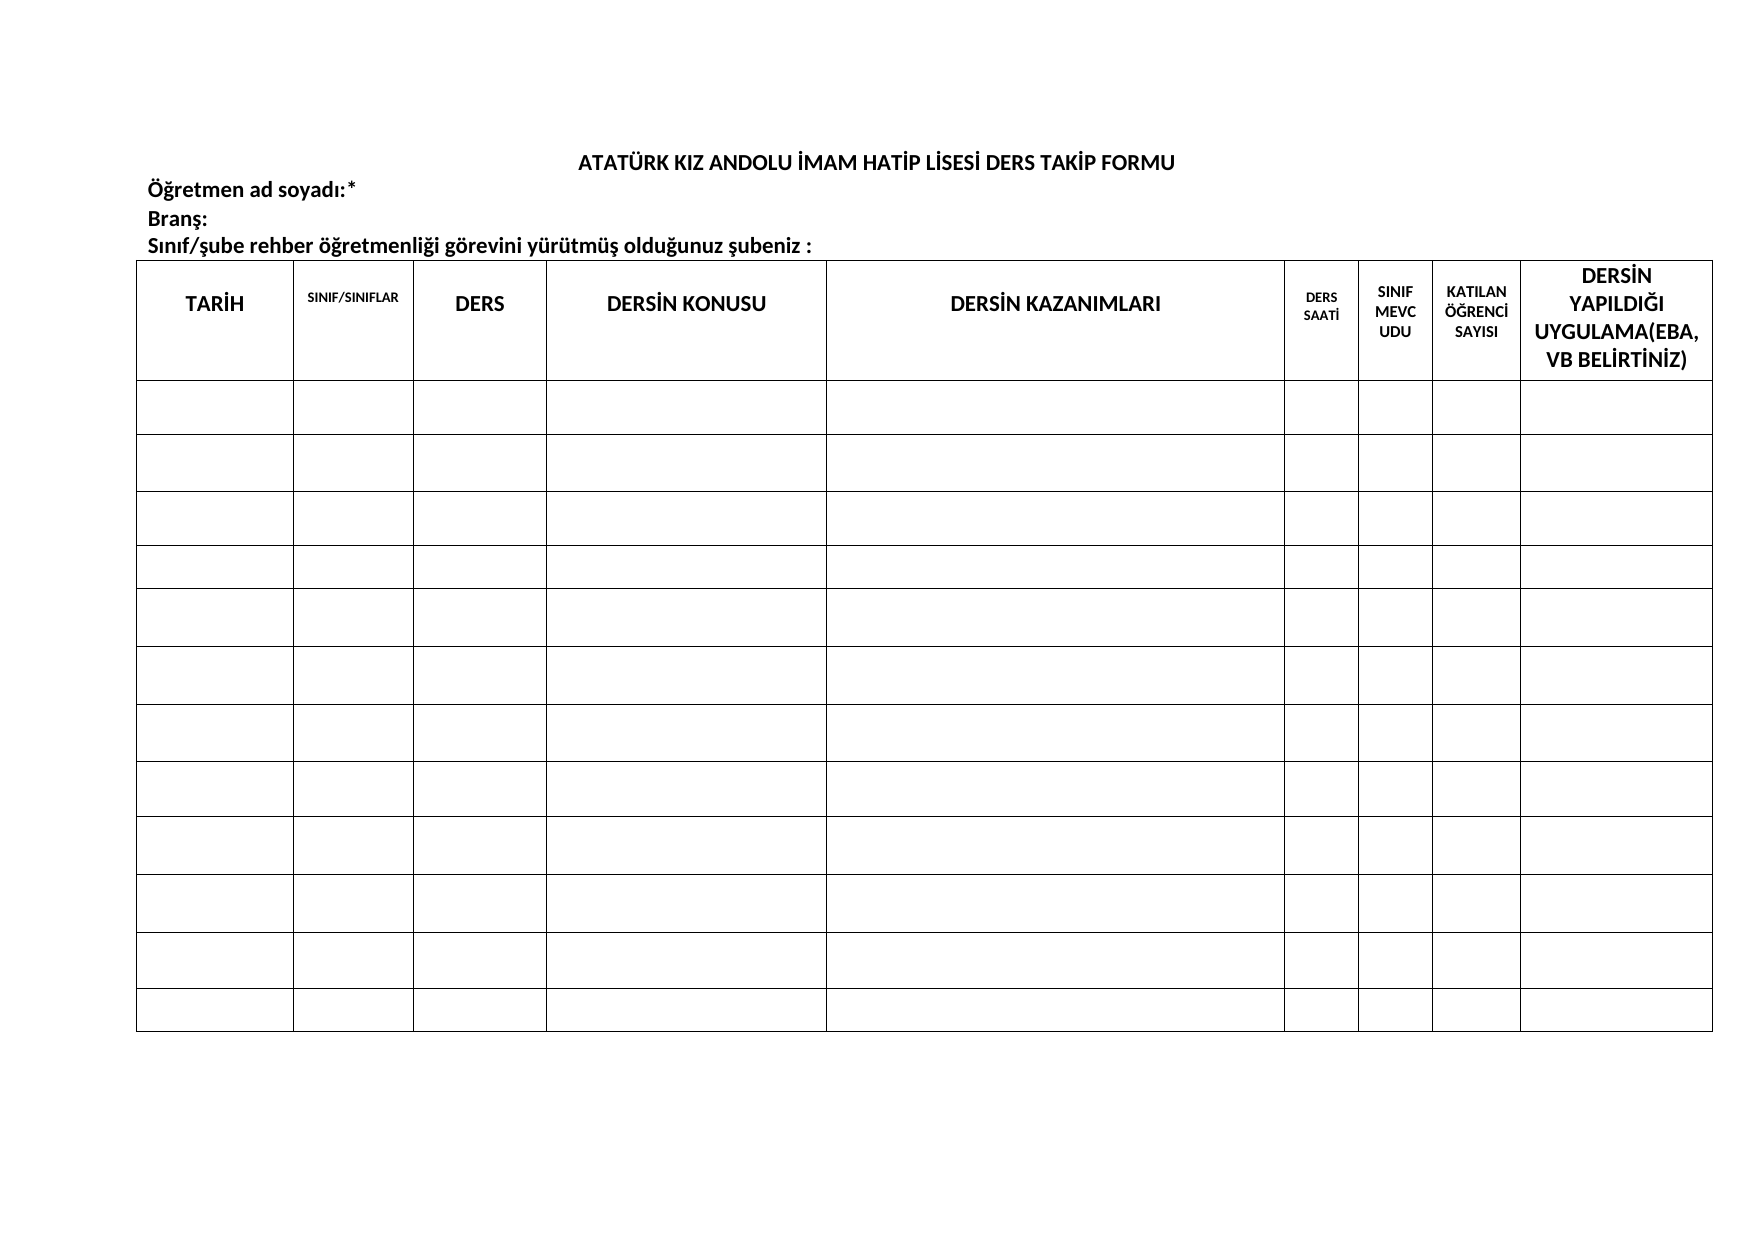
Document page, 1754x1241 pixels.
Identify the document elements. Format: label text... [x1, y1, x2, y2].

table_cell [1359, 589, 1432, 646]
table_cell [547, 546, 826, 588]
table_cell [1285, 817, 1358, 873]
table_cell [1433, 875, 1520, 932]
table_cell [1359, 705, 1432, 761]
table_cell [1285, 762, 1358, 816]
text Öğretmen ad soyadı:* [148, 176, 1606, 204]
table_cell [414, 381, 546, 434]
table_cell [827, 647, 1284, 704]
table_cell [1359, 546, 1432, 588]
table_cell [414, 705, 546, 761]
table_cell [827, 933, 1284, 988]
table_cell [1521, 817, 1712, 873]
table_cell [294, 817, 413, 873]
table_cell [1285, 546, 1358, 588]
table_cell [414, 435, 546, 491]
table_cell [414, 647, 546, 704]
table_cell [1433, 589, 1520, 646]
table_cell [827, 381, 1284, 434]
table_cell [137, 647, 293, 704]
table_cell [1359, 989, 1432, 1031]
table_cell [414, 817, 546, 873]
table_cell [1359, 933, 1432, 988]
table_cell [414, 762, 546, 816]
table_cell [1521, 546, 1712, 588]
table_cell [827, 705, 1284, 761]
table_header SINIF MEVCUDU [1359, 261, 1432, 380]
table_cell [137, 381, 293, 434]
table_cell [1521, 589, 1712, 646]
table_header KATILAN ÖĞRENCİ SAYISI [1433, 261, 1520, 380]
table_cell [137, 989, 293, 1031]
table_cell [1521, 435, 1712, 491]
table_cell [294, 933, 413, 988]
table_cell [547, 933, 826, 988]
text ATATÜRK KIZ ANDOLU İMAM HATİP LİSESİ DERS TAKİP FORMU [148, 148, 1606, 176]
table_cell [827, 817, 1284, 873]
table_cell [547, 647, 826, 704]
table_cell [1433, 492, 1520, 545]
table_cell [827, 492, 1284, 545]
table_header SINIF/SINIFLAR [294, 261, 413, 380]
table_cell [1359, 875, 1432, 932]
table_cell [1433, 435, 1520, 491]
table_cell [827, 989, 1284, 1031]
table_cell [294, 647, 413, 704]
table_cell [1521, 875, 1712, 932]
table_cell [827, 762, 1284, 816]
table_header DERSİN KONUSU [547, 261, 826, 380]
table_cell [827, 546, 1284, 588]
table_cell [547, 705, 826, 761]
text Sınıf/şube rehber öğretmenliği görevini yürütmüş olduğunuz şubeniz : [148, 232, 1606, 260]
table_cell [547, 989, 826, 1031]
table_cell [137, 435, 293, 491]
table_cell [1521, 989, 1712, 1031]
table_cell [1359, 492, 1432, 545]
table_cell [294, 762, 413, 816]
table_cell [137, 875, 293, 932]
table_cell [1521, 762, 1712, 816]
table_cell [1521, 705, 1712, 761]
table_cell [547, 435, 826, 491]
table_cell [1285, 381, 1358, 434]
table_cell [1359, 817, 1432, 873]
table_cell [547, 381, 826, 434]
table_cell [1285, 647, 1358, 704]
table_cell [294, 381, 413, 434]
table_cell [1521, 933, 1712, 988]
table_cell [547, 875, 826, 932]
table_cell [137, 546, 293, 588]
table_header DERSİN KAZANIMLARI [827, 261, 1284, 380]
table_cell [1359, 762, 1432, 816]
table_cell [1359, 381, 1432, 434]
table_cell [1433, 705, 1520, 761]
table_cell [1285, 435, 1358, 491]
table_cell [294, 546, 413, 588]
table_cell [137, 933, 293, 988]
table_cell [1433, 762, 1520, 816]
table_cell [1359, 647, 1432, 704]
table_cell [1433, 989, 1520, 1031]
table_cell [294, 875, 413, 932]
table_cell [827, 435, 1284, 491]
table_cell [414, 933, 546, 988]
table_cell [1433, 817, 1520, 873]
table_cell [414, 875, 546, 932]
table_header DERS SAATİ [1285, 261, 1358, 380]
table_cell [547, 492, 826, 545]
table_cell [1521, 492, 1712, 545]
table_cell [137, 817, 293, 873]
table_cell [827, 589, 1284, 646]
table_cell [1521, 647, 1712, 704]
table_cell [1285, 492, 1358, 545]
table_cell [1285, 589, 1358, 646]
table_cell [414, 492, 546, 545]
table_cell [1285, 933, 1358, 988]
table_cell [1433, 381, 1520, 434]
table_cell [294, 589, 413, 646]
table_cell [1359, 435, 1432, 491]
text Branş: [148, 204, 1606, 232]
table_cell [294, 492, 413, 545]
table_cell [1433, 933, 1520, 988]
table_cell [414, 989, 546, 1031]
table_cell [547, 762, 826, 816]
table_cell [294, 989, 413, 1031]
table_cell [547, 817, 826, 873]
table_cell [827, 875, 1284, 932]
table_cell [137, 492, 293, 545]
table_cell [1433, 647, 1520, 704]
table_cell [547, 589, 826, 646]
table_cell [1285, 705, 1358, 761]
table_cell [414, 589, 546, 646]
table_cell [137, 589, 293, 646]
table_header DERSİN YAPILDIĞI UYGULAMA(EBA, VB BELİRTİNİZ) [1521, 261, 1712, 380]
table_cell [294, 435, 413, 491]
table_cell [414, 546, 546, 588]
table_cell [1285, 989, 1358, 1031]
table_cell [294, 705, 413, 761]
table_header DERS [414, 261, 546, 380]
table_cell [137, 705, 293, 761]
table_cell [1285, 875, 1358, 932]
table_cell [1433, 546, 1520, 588]
table_cell [137, 762, 293, 816]
table_header TARİH [137, 261, 293, 380]
table_cell [1521, 381, 1712, 434]
